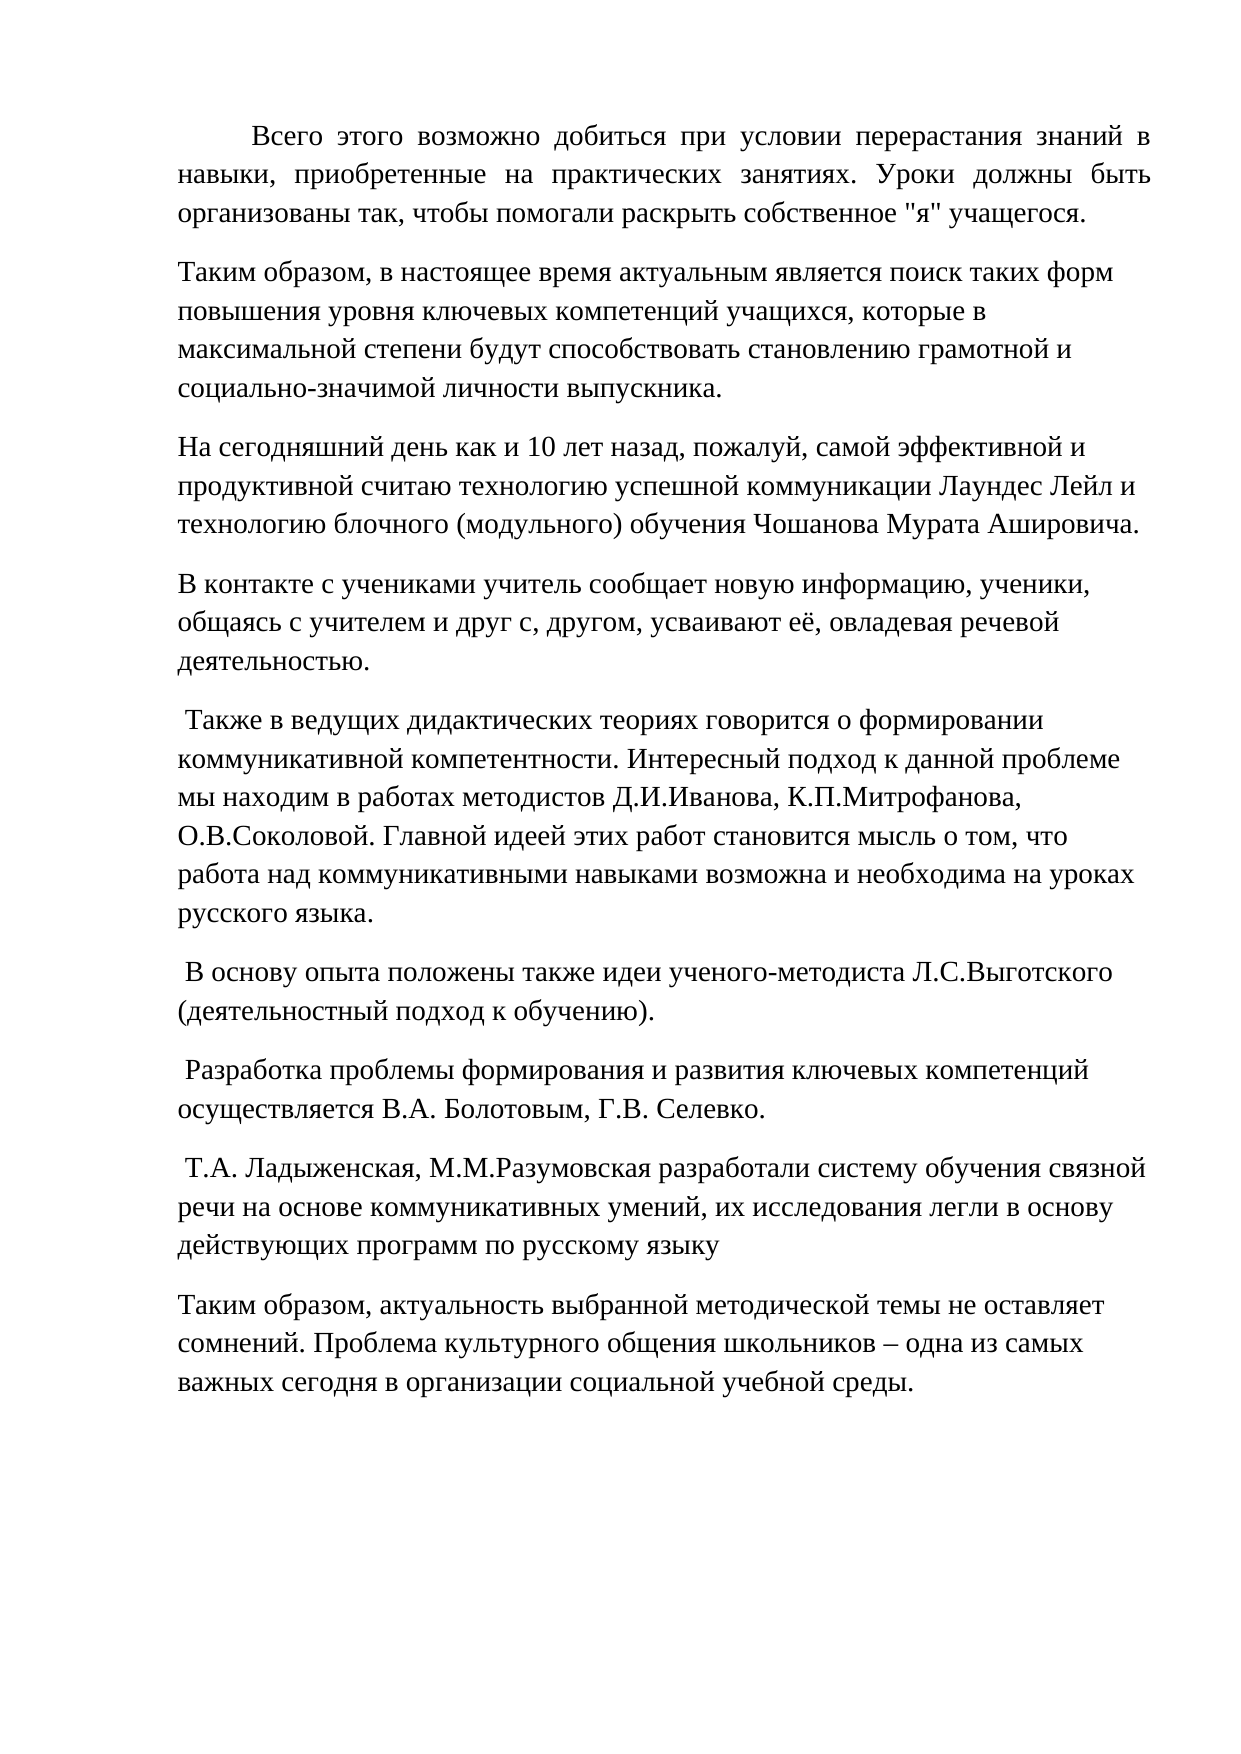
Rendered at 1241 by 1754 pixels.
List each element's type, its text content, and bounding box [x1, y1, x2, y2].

text Т.А. Ладыженская, М.М.Разумовская разработали систему обучения связной речи на основе коммуникативных умений, их исследования легли в основу действующих программ по русскому языку [177, 1150, 1152, 1261]
text Таким образом, актуальность выбранной методической темы не оставляет сомнений. Проблема культурного общения школьников – одна из самых важных сегодня в организации социальной учебной среды. [177, 1287, 1152, 1397]
text Разработка проблемы формирования и развития ключевых компетенций осуществляется В.А. Болотовым, Г.В. Селевко. [177, 1052, 1152, 1124]
text Также в ведущих дидактических теориях говорится о формировании коммуникативной компетентности. Интересный подход к данной проблеме мы находим в работах методистов Д.И.Иванова, К.П.Митрофанова, О.В.Соколовой. Главной идеей этих работ становится мысль о том, что работа над коммуникативными навыками возможна и необходима на уроках русского языка. [177, 702, 1152, 929]
text На сегодняшний день как и 10 лет назад, пожалуй, самой эффективной и продуктивной считаю технологию успешной коммуникации Лаундес Лейл и технологию блочного (модульного) обучения Чошанова Мурата Ашировича. [177, 429, 1152, 540]
text В контакте с учениками учитель сообщает новую информацию, ученики, общаясь с учителем и друг с, другом, усваивают её, овладевая речевой деятельностью. [177, 566, 1152, 677]
text Таким образом, в настоящее время актуальным является поиск таких форм повышения уровня ключевых компетенций учащихся, которые в максимальной степени будут способствовать становлению грамотной и социально-значимой личности выпускника. [177, 254, 1152, 404]
text В основу опыта положены также идеи ученого-методиста Л.С.Выготского (деятельностный подход к обучению). [177, 954, 1152, 1027]
text Всего этого возможно добиться при условии перерастания знаний в навыки, приобретенные на практических занятиях. Уроки должны быть организованы так, чтобы помогали раскрыть собственное "я" учащегося. [177, 118, 1152, 229]
